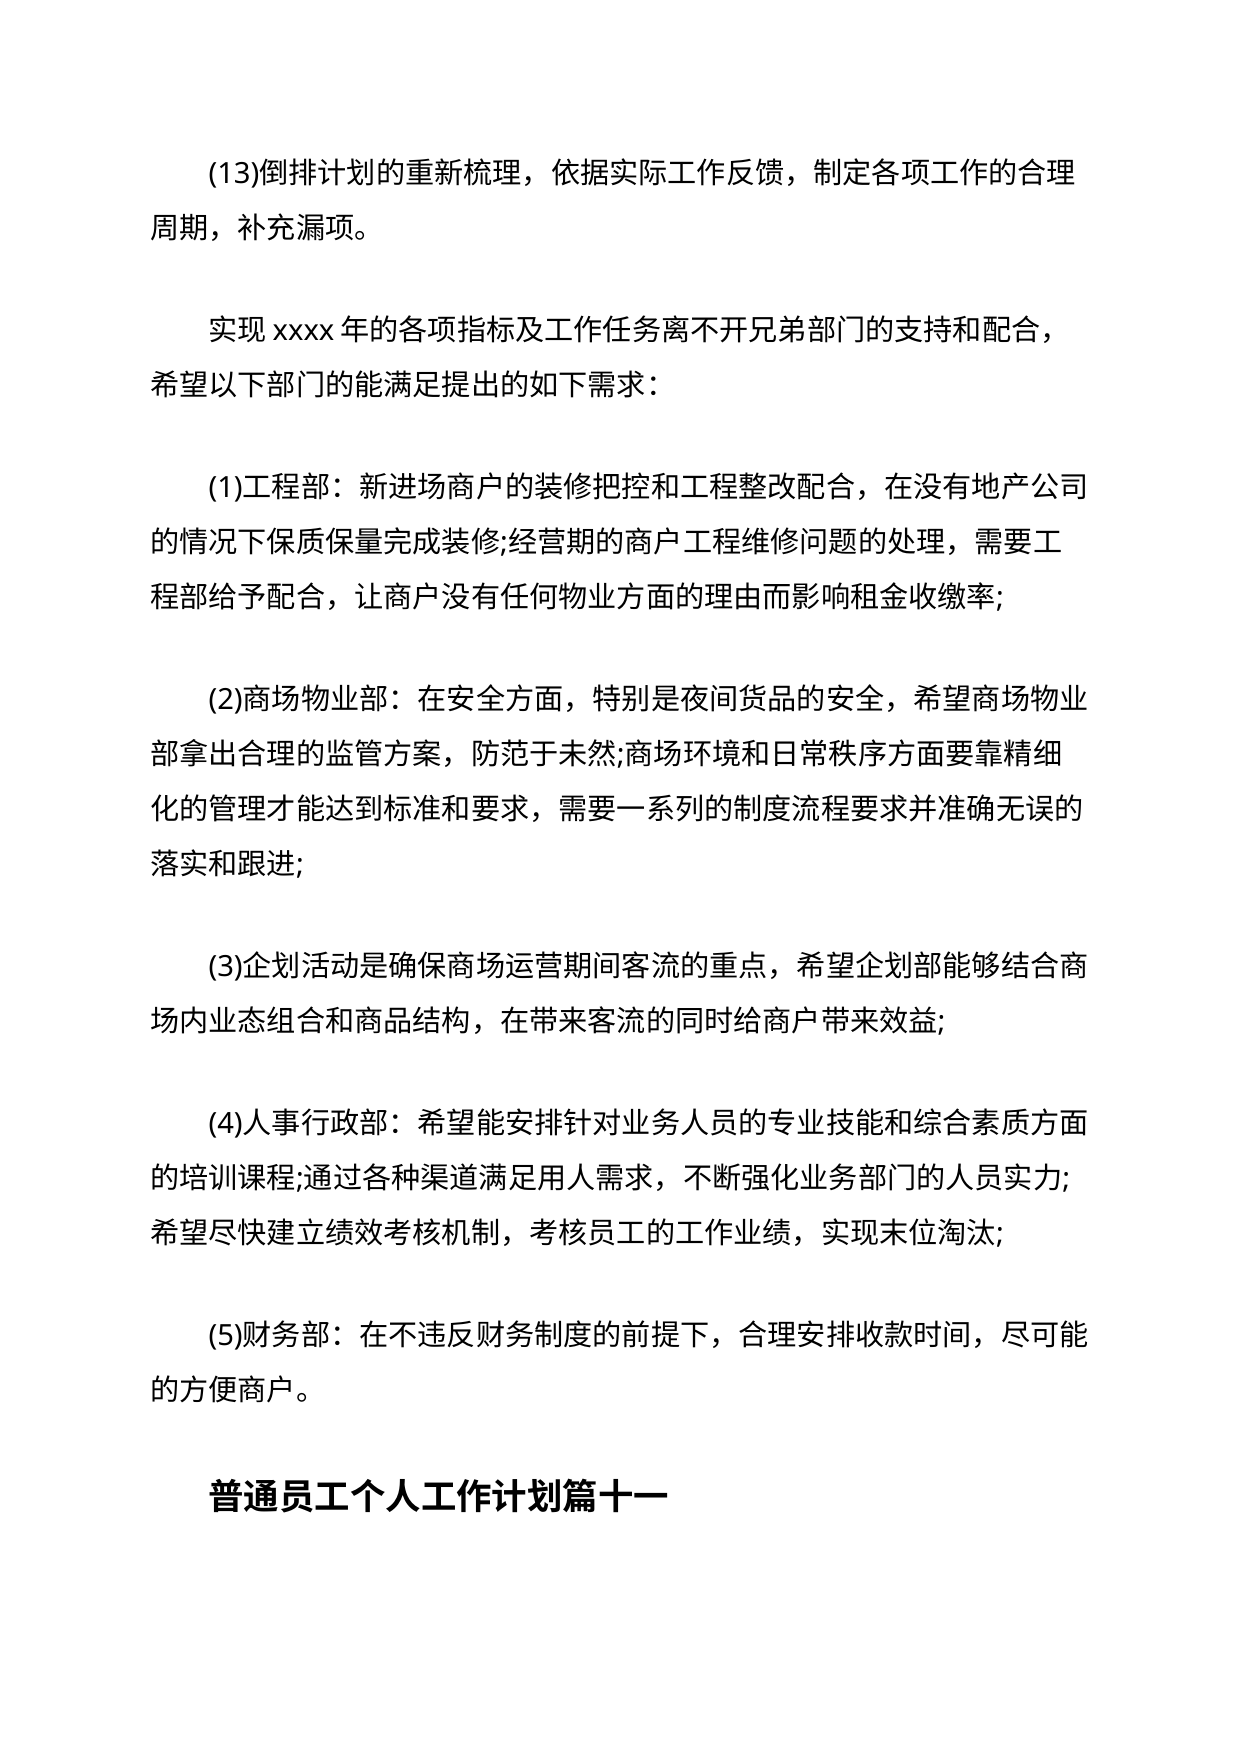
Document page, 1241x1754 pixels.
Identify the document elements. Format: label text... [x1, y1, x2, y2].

text (4)人事行政部：希望能安排针对业务人员的专业技能和综合素质方面的培训课程;通过各种渠道满足用人需求，不断强化业务部门的人员实力;希望尽快建立绩效考核机制，考核员工的工作业绩，实现末位淘汰; [150, 1099, 1090, 1252]
text (2)商场物业部：在安全方面，特别是夜间货品的安全，希望商场物业部拿出合理的监管方案，防范于未然;商场环境和日常秩序方面要靠精细化的管理才能达到标准和要求，需要一系列的制度流程要求并准确无误的落实和跟进; [150, 676, 1090, 883]
text 普通员工个人工作计划篇十一 [150, 1468, 1090, 1519]
text (3)企划活动是确保商场运营期间客流的重点，希望企划部能够结合商场内业态组合和商品结构，在带来客流的同时给商户带来效益; [150, 942, 1090, 1040]
text (5)财务部：在不违反财务制度的前提下，合理安排收款时间，尽可能的方便商户。 [150, 1311, 1090, 1409]
text (13)倒排计划的重新梳理，依据实际工作反馈，制定各项工作的合理周期，补充漏项。 [150, 150, 1090, 247]
text 实现xxxx年的各项指标及工作任务离不开兄弟部门的支持和配合，希望以下部门的能满足提出的如下需求： [150, 307, 1090, 404]
text (1)工程部：新进场商户的装修把控和工程整改配合，在没有地产公司的情况下保质保量完成装修;经营期的商户工程维修问题的处理，需要工程部给予配合，让商户没有任何物业方面的理由而影响租金收缴率; [150, 463, 1090, 616]
